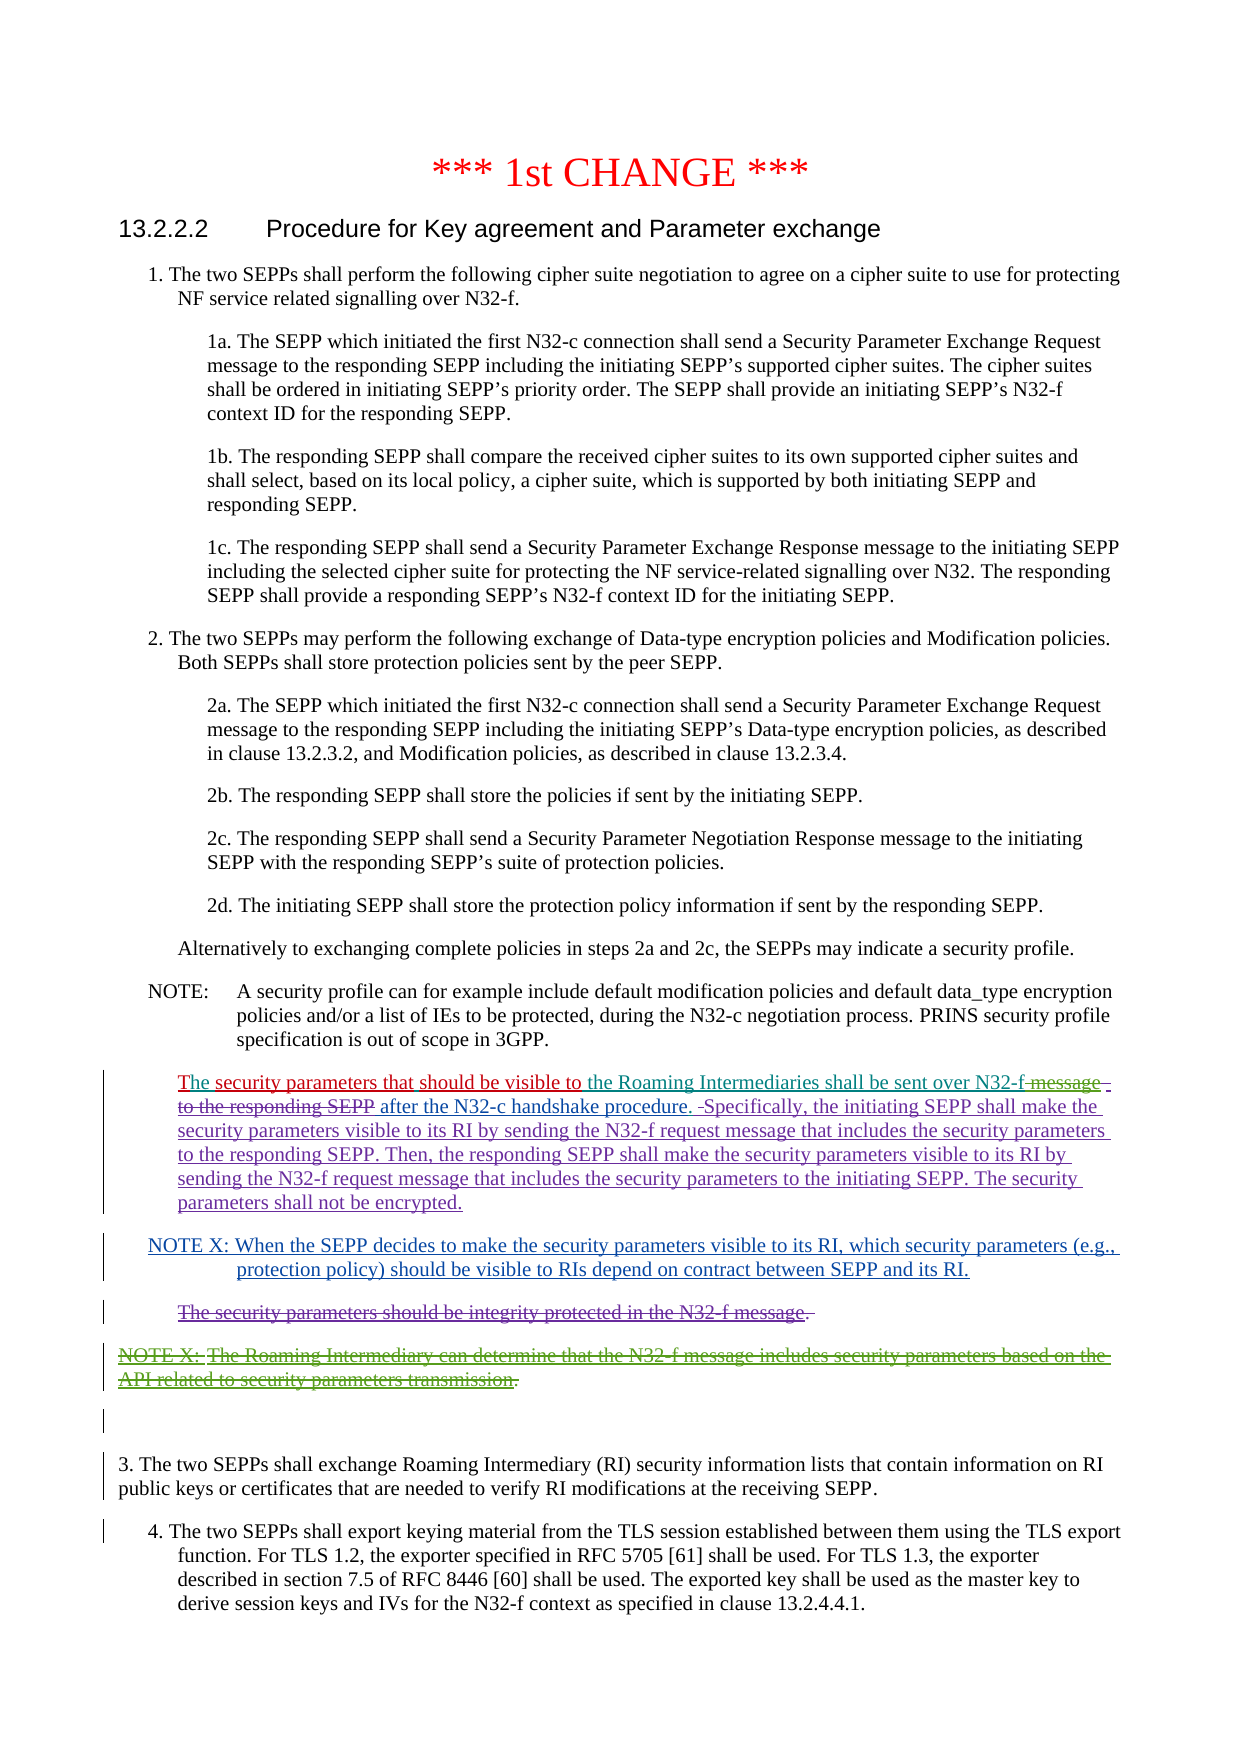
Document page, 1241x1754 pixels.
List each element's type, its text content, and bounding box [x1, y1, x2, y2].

text 4. The two SEPPs shall export keying material from the TLS session established between them using the TLS export function. For TLS 1.2, the exporter specified in RFC 5705 [61] shall be used. For TLS 1.3, the exporter described in section 7.5 of RFC 8446 [60] shall be used. The exported key shall be used as the master key to derive session keys and IVs for the N32-f context as specified in clause 13.2.4.4.1. [148, 1519, 1122, 1615]
text Alternatively to exchanging complete policies in steps 2a and 2c, the SEPPs may indicate a security profile. [148, 936, 1122, 960]
text 1. The two SEPPs shall perform the following cipher suite negotiation to agree on a cipher suite to use for protecting NF service related signalling over N32-f. [148, 262, 1122, 310]
text 2d. The initiating SEPP shall store the protection policy information if sent by the responding SEPP. [207, 893, 1122, 917]
text 1c. The responding SEPP shall send a Security Parameter Exchange Response message to the initiating SEPP including the selected cipher suite for protecting the NF service-related signalling over N32. The responding SEPP shall provide a responding SEPP’s N32-f context ID for the initiating SEPP. [207, 535, 1122, 607]
text 2. The two SEPPs may perform the following exchange of Data-type encryption policies and Modification policies. Both SEPPs shall store protection policies sent by the peer SEPP. [148, 626, 1122, 674]
text *** 1st CHANGE *** [118, 148, 1122, 196]
text 1a. The SEPP which initiated the first N32-c connection shall send a Security Parameter Exchange Request message to the responding SEPP including the initiating SEPP’s supported cipher suites. The cipher suites shall be ordered in initiating SEPP’s priority order. The SEPP shall provide an initiating SEPP’s N32-f context ID for the responding SEPP. [207, 329, 1122, 425]
text NOTE: A security profile can for example include default modification policies and default data_type encryption policies and/or a list of IEs to be protected, during the N32-c negotiation process. PRINS security profile specification is out of scope in 3GPP. [148, 979, 1122, 1051]
text 2c. The responding SEPP shall send a Security Parameter Negotiation Response message to the initiating SEPP with the responding SEPP’s suite of protection policies. [207, 826, 1122, 874]
text 2a. The SEPP which initiated the first N32-c connection shall send a Security Parameter Exchange Request message to the responding SEPP including the initiating SEPP’s Data-type encryption policies, as described in clause 13.2.3.2, and Modification policies, as described in clause 13.2.3.4. [207, 692, 1122, 765]
text 1b. The responding SEPP shall compare the received cipher suites to its own supported cipher suites and shall select, based on its local policy, a cipher suite, which is supported by both initiating SEPP and responding SEPP. [207, 444, 1122, 516]
text 2b. The responding SEPP shall store the policies if sent by the initiating SEPP. [207, 783, 1122, 807]
subtitle 13.2.2.2 Procedure for Key agreement and Parameter exchange [118, 214, 1122, 243]
text 3. The two SEPPs shall exchange Roaming Intermediary (RI) security information lists that contain information on RI public keys or certificates that are needed to verify RI modifications at the receiving SEPP. [118, 1452, 1122, 1500]
